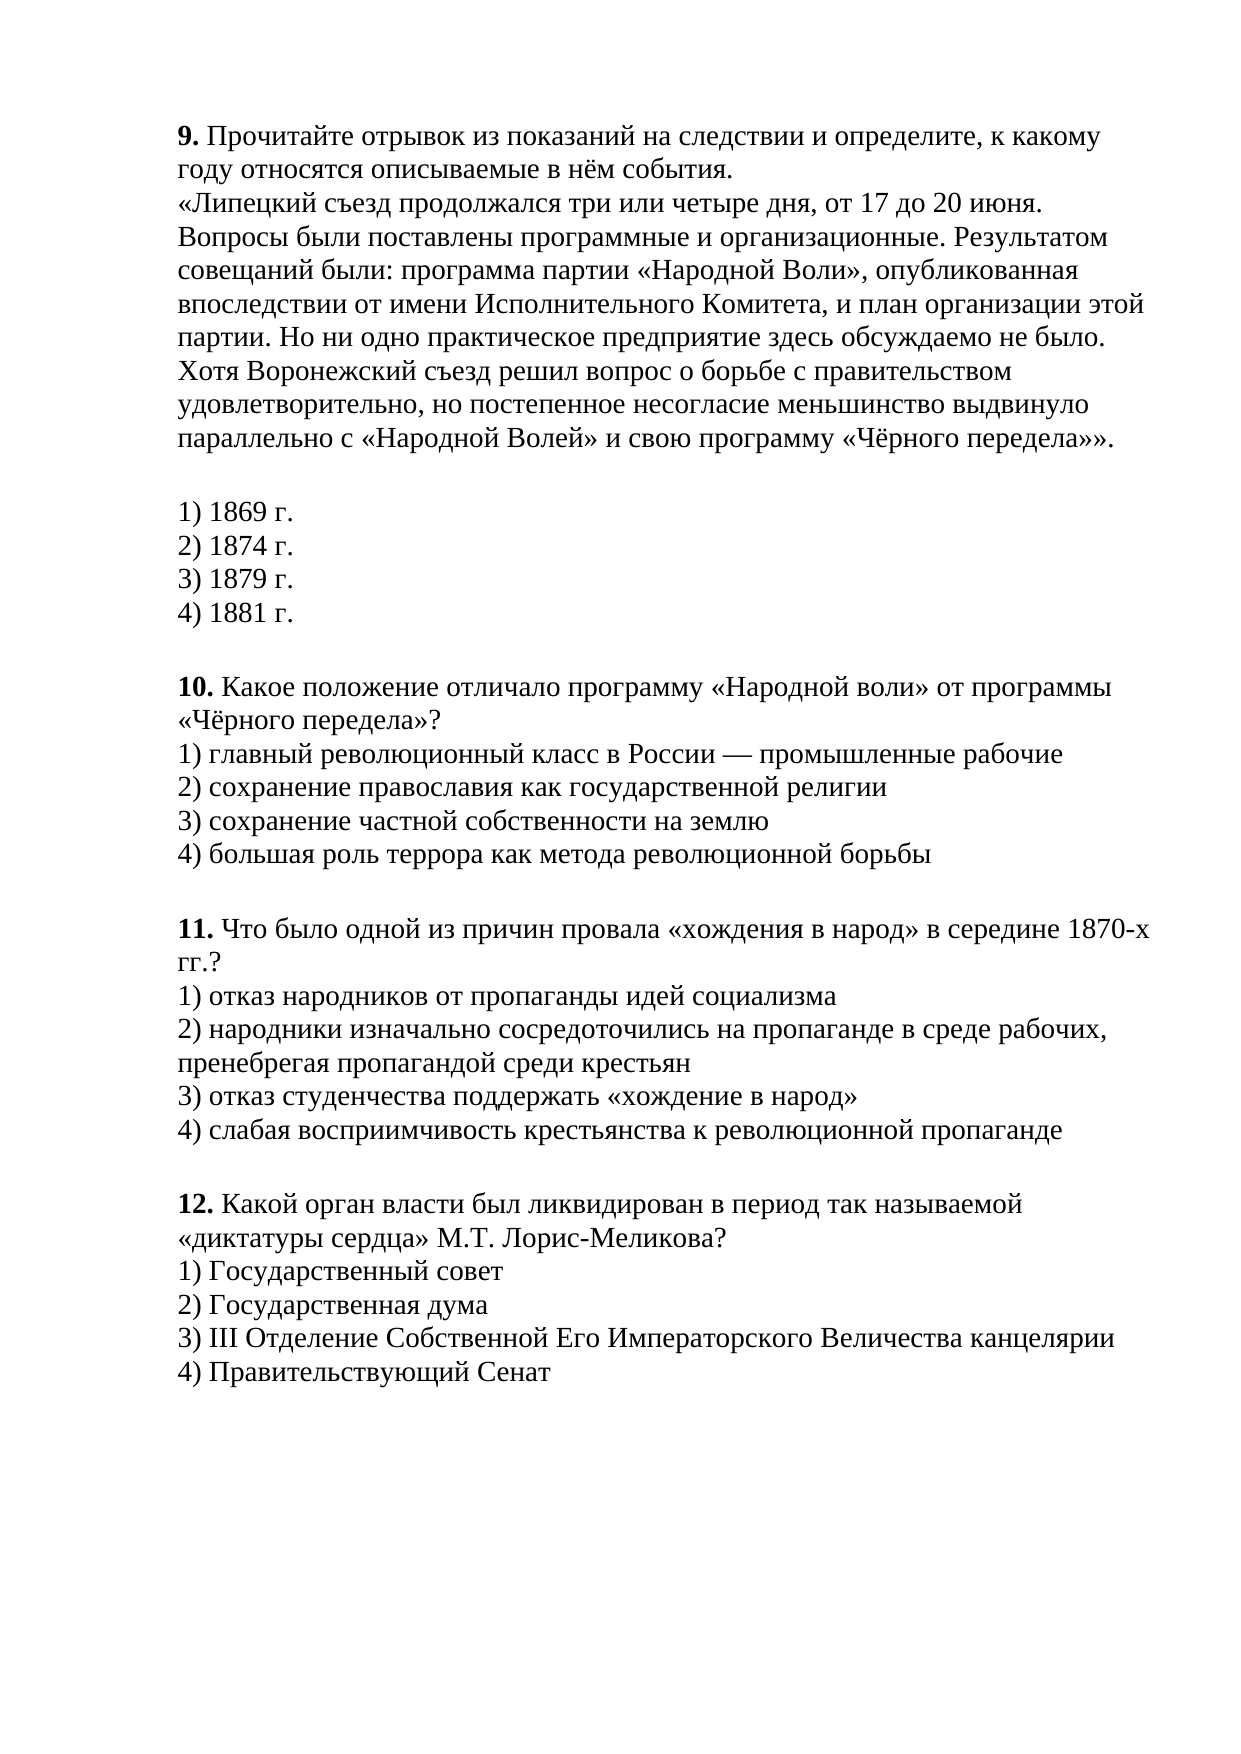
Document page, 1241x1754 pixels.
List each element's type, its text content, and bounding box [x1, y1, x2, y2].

text 1) Государственный совет 2) Государственная дума 3) III Отделение Собственной Его Императорского Величества канцелярии 4) Правительствующий Сенат [177, 1253, 1152, 1387]
text «Липецкий съезд продолжался три или четыре дня, от 17 до 20 июня. Вопросы были поставлены программные и организационные. Результатом совещаний были: программа партии «Народной Воли», опубликованная впоследствии от имени Исполнительного Комитета, и план организации этой партии. Но ни одно практическое предприятие здесь обсуждаемо не было. Хотя Воронежский съезд решил вопрос о борьбе с правительством удовлетворительно, но постепенное несогласие меньшинство выдвинуло параллельно с «Народной Волей» и свою программу «Чёрного передела»». [177, 185, 1152, 453]
text 1) главный революционный класс в России — промышленные рабочие 2) сохранение православия как государственной религии 3) сохранение частной собственности на землю 4) большая роль террора как метода революционной борьбы [177, 736, 1152, 870]
text 1) 1869 г. 2) 1874 г. 3) 1879 г. 4) 1881 г. [177, 494, 1152, 628]
text 1) отказ народников от пропаганды идей социализма 2) народники изначально сосредоточились на пропаганде в среде рабочих, пренебрегая пропагандой среди крестьян 3) отказ студенчества поддержать «хождение в народ» 4) слабая восприимчивость крестьянства к революционной пропаганде [177, 978, 1152, 1146]
text 9. Прочитайте отрывок из показаний на следствии и определите, к какому году относятся описываемые в нём события. [177, 118, 1152, 185]
text 11. Что было одной из причин провала «хождения в народ» в середине 1870-х гг.? [177, 911, 1152, 978]
text 10. Какое положение отличало программу «Народной воли» от программы «Чёрного передела»? [177, 669, 1152, 736]
text 12. Какой орган власти был ликвидирован в период так называемой «диктатуры сердца» М.Т. Лорис-Меликова? [177, 1186, 1152, 1253]
